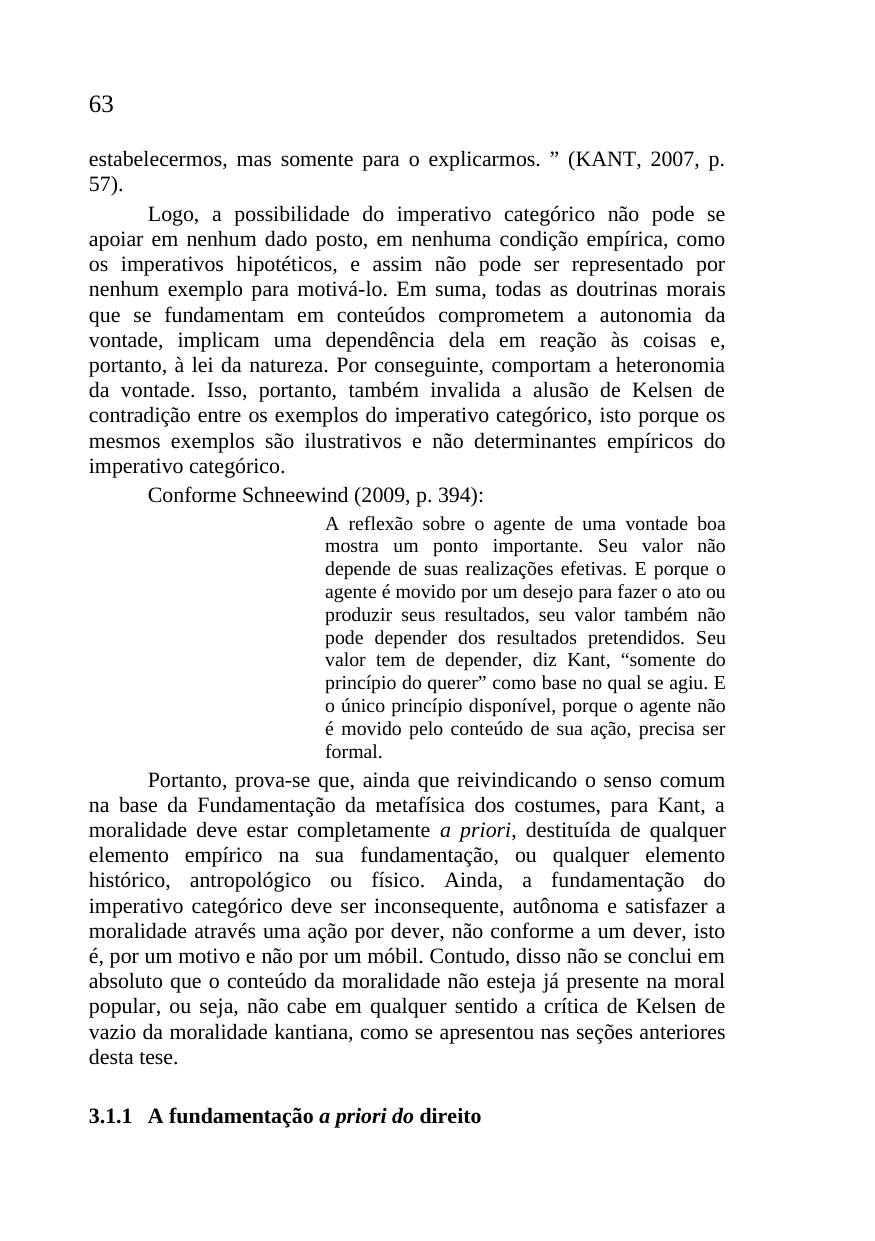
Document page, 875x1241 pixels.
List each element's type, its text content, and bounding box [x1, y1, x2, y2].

text Logo, a possibilidade do imperativo categórico não pode se apoiar em nenhum dado posto, em nenhuma condição empírica, como os imperativos hipotéticos, e assim não pode ser representado por nenhum exemplo para motivá-lo. Em suma, todas as doutrinas morais que se fundamentam em conteúdos comprometem a autonomia da vontade, implicam uma dependência dela em reação às coisas e, portanto, à lei da natureza. Por conseguinte, comportam a heteronomia da vontade. Isso, portanto, também invalida a alusão de Kelsen de contradição entre os exemplos do imperativo categórico, isto porque os mesmos exemplos são ilustrativos e não determinantes empíricos do imperativo categórico. [89, 201, 726, 478]
text Conforme Schneewind (2009, p. 394): [89, 482, 726, 507]
list A fundamentação a priori do direito [89, 1103, 726, 1128]
text Portanto, prova-se que, ainda que reivindicando o senso comum na base da Fundamentação da metafísica dos costumes, para Kant, a moralidade deve estar completamente a priori, destituída de qualquer elemento empírico na sua fundamentação, ou qualquer elemento histórico, antropológico ou físico. Ainda, a fundamentação do imperativo categórico deve ser inconsequente, autônoma e satisfazer a moralidade através uma ação por dever, não conforme a um dever, isto é, por um motivo e não por um móbil. Contudo, disso não se conclui em absoluto que o conteúdo da moralidade não esteja já presente na moral popular, ou seja, não cabe em qualquer sentido a crítica de Kelsen de vazio da moralidade kantiana, como se apresentou nas seções anteriores desta tese. [89, 767, 726, 1069]
text A reflexão sobre o agente de uma vontade boa mostra um ponto importante. Seu valor não depende de suas realizações efetivas. E porque o agente é movido por um desejo para fazer o ato ou produzir seus resultados, seu valor também não pode depender dos resultados pretendidos. Seu valor tem de depender, diz Kant, “somente do princípio do querer” como base no qual se agiu. E o único princípio disponível, porque o agente não é movido pelo conteúdo de sua ação, precisa ser formal. [325, 512, 726, 762]
